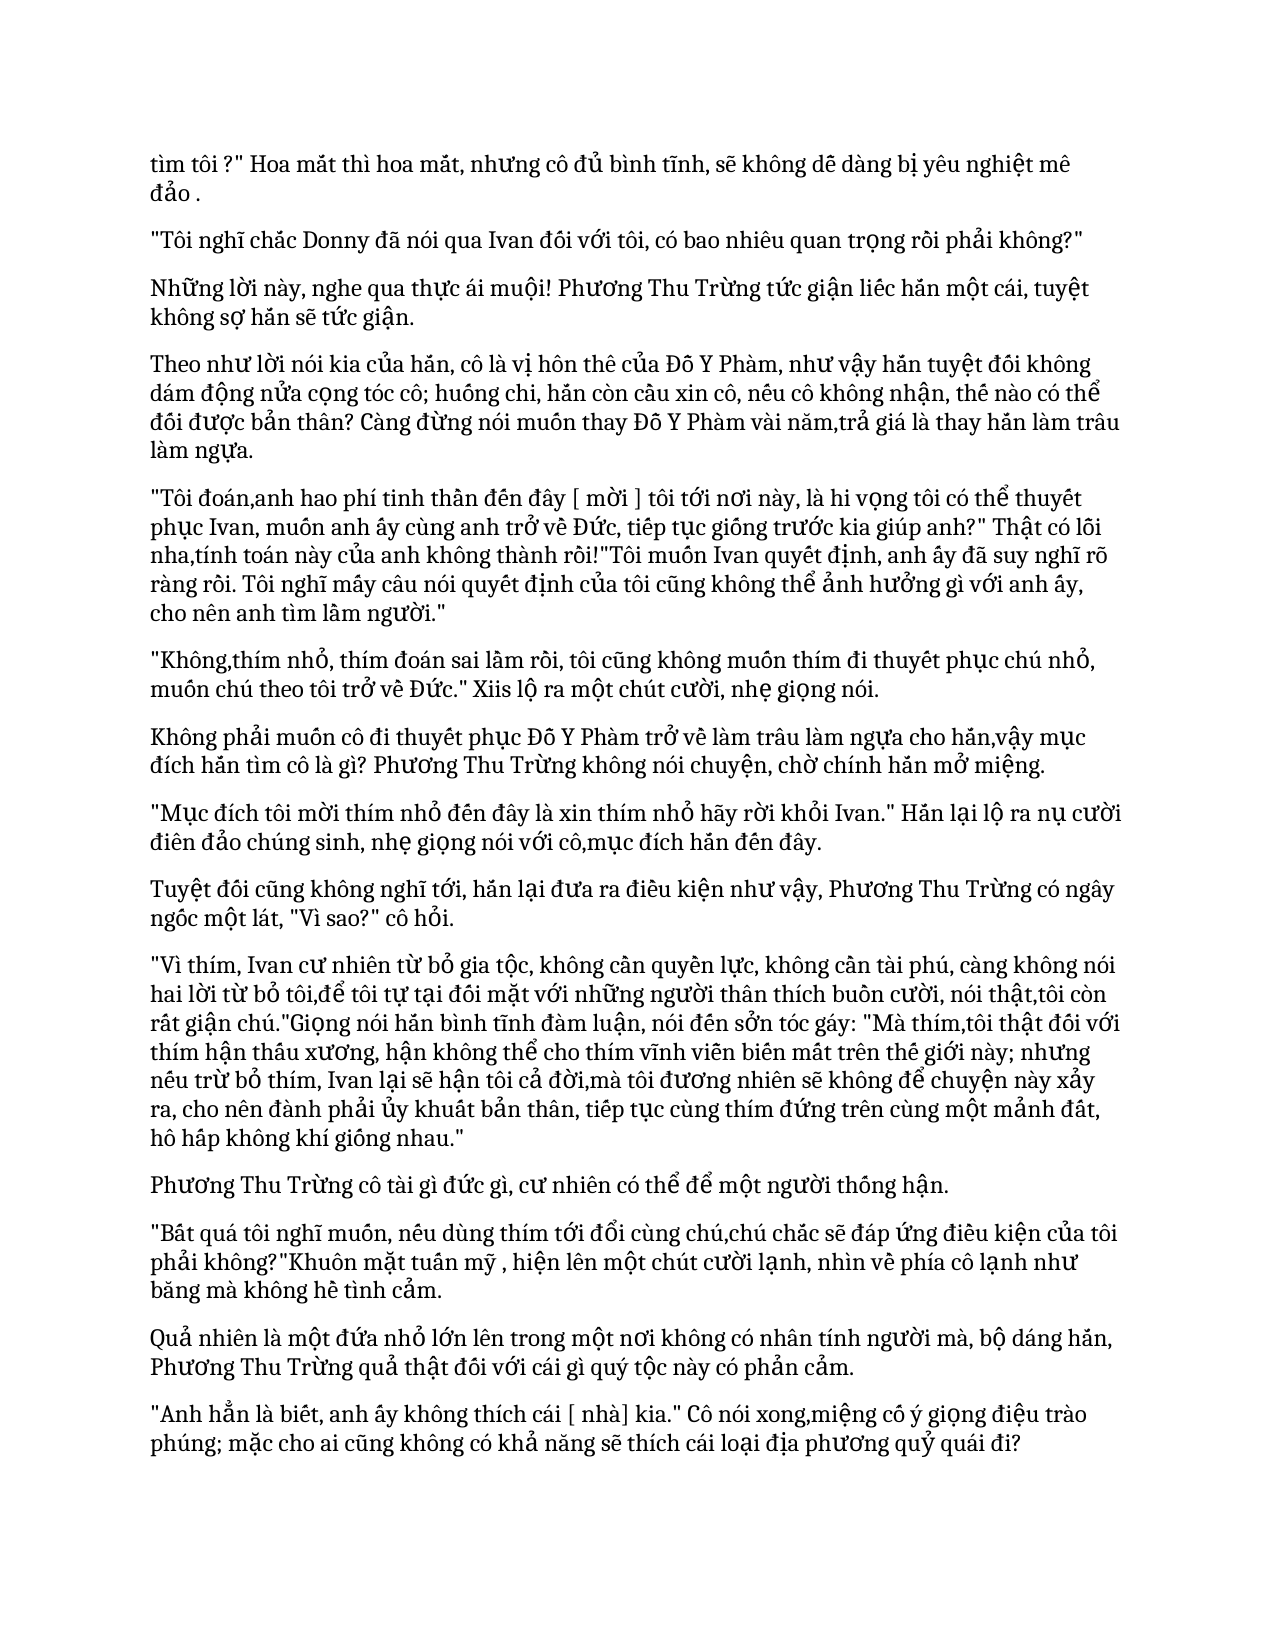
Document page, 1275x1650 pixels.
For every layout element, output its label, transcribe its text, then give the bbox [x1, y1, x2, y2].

text Tuyệt đối cũng không nghĩ tới, hắn lại đưa ra điều kiện như vậy, Phương Thu Trừng có ngây ngốc một lát, "Vì sao?" cô hỏi. [150, 875, 1125, 932]
text "Vì thím, Ivan cư nhiên từ bỏ gia tộc, không cần quyền lực, không cần tài phú, càng không nói hai lời từ bỏ tôi,để tôi tự tại đối mặt với những người thân thích buồn cười, nói thật,tôi còn rất giận chú."Giọng nói hắn bình tĩnh đàm luận, nói đến sởn tóc gáy: "Mà thím,tôi thật đối với thím hận thấu xương, hận không thể cho thím vĩnh viễn biến mất trên thế giới này; nhưng nếu trừ bỏ thím, Ivan lại sẽ hận tôi cả đời,mà tôi đương nhiên sẽ không để chuyện này xảy ra, cho nên đành phải ủy khuất bản thân, tiếp tục cùng thím đứng trên cùng một mảnh đất, hô hấp không khí giống nhau." [150, 951, 1125, 1152]
text Theo như lời nói kia của hắn, cô là vị hôn thê của Đỗ Y Phàm, như vậy hắn tuyệt đối không dám động nửa cọng tóc cô; huống chi, hắn còn cầu xin cô, nếu cô không nhận, thế nào có thể đối được bản thân? Càng đừng nói muốn thay Đỗ Y Phàm vài năm,trả giá là thay hắn làm trâu làm ngựa. [150, 350, 1125, 465]
text "Anh hẳn là biết, anh ấy không thích cái [ nhà] kia." Cô nói xong,miệng cố ý giọng điệu trào phúng; mặc cho ai cũng không có khả năng sẽ thích cái loại địa phương quỷ quái đi? [150, 1400, 1125, 1457]
text "Không,thím nhỏ, thím đoán sai lầm rồi, tôi cũng không muốn thím đi thuyết phục chú nhỏ, muốn chú theo tôi trở về Đức." Xiis lộ ra một chút cười, nhẹ giọng nói. [150, 646, 1125, 704]
text Những lời này, nghe qua thực ái muội! Phương Thu Trừng tức giận liếc hắn một cái, tuyệt không sợ hắn sẽ tức giận. [150, 274, 1125, 331]
text "Tôi nghĩ chắc Donny đã nói qua Ivan đối với tôi, có bao nhiêu quan trọng rồi phải không?" [150, 226, 1125, 255]
text Phương Thu Trừng cô tài gì đức gì, cư nhiên có thể để một người thống hận. [150, 1171, 1125, 1200]
text "Mục đích tôi mời thím nhỏ đến đây là xin thím nhỏ hãy rời khỏi Ivan." Hắn lại lộ ra nụ cười điên đảo chúng sinh, nhẹ giọng nói với cô,mục đích hắn đến đây. [150, 799, 1125, 856]
text "Bất quá tôi nghĩ muốn, nếu dùng thím tới đổi cùng chú,chú chắc sẽ đáp ứng điều kiện của tôi phải không?"Khuôn mặt tuấn mỹ , hiện lên một chút cười lạnh, nhìn về phía cô lạnh như băng mà không hề tình cảm. [150, 1219, 1125, 1305]
text Quả nhiên là một đứa nhỏ lớn lên trong một nơi không có nhân tính người mà, bộ dáng hắn, Phương Thu Trừng quả thật đối với cái gì quý tộc này có phản cảm. [150, 1324, 1125, 1381]
text Không phải muốn cô đi thuyết phục Đỗ Y Phàm trở về làm trâu làm ngựa cho hắn,vậy mục đích hắn tìm cô là gì? Phương Thu Trừng không nói chuyện, chờ chính hắn mở miệng. [150, 722, 1125, 780]
text "Tôi đoán,anh hao phí tinh thần đến đây [ mời ] tôi tới nơi này, là hi vọng tôi có thể thuyết phục Ivan, muốn anh ấy cùng anh trở về Đức, tiếp tục giống trước kia giúp anh?" Thật có lỗi nha,tính toán này của anh không thành rồi!"Tôi muốn Ivan quyết định, anh ấy đã suy nghĩ rõ ràng rồi. Tôi nghĩ mấy câu nói quyết định của tôi cũng không thể ảnh hưởng gì với anh ấy, cho nên anh tìm lầm người." [150, 484, 1125, 627]
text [150, 150, 1125, 207]
